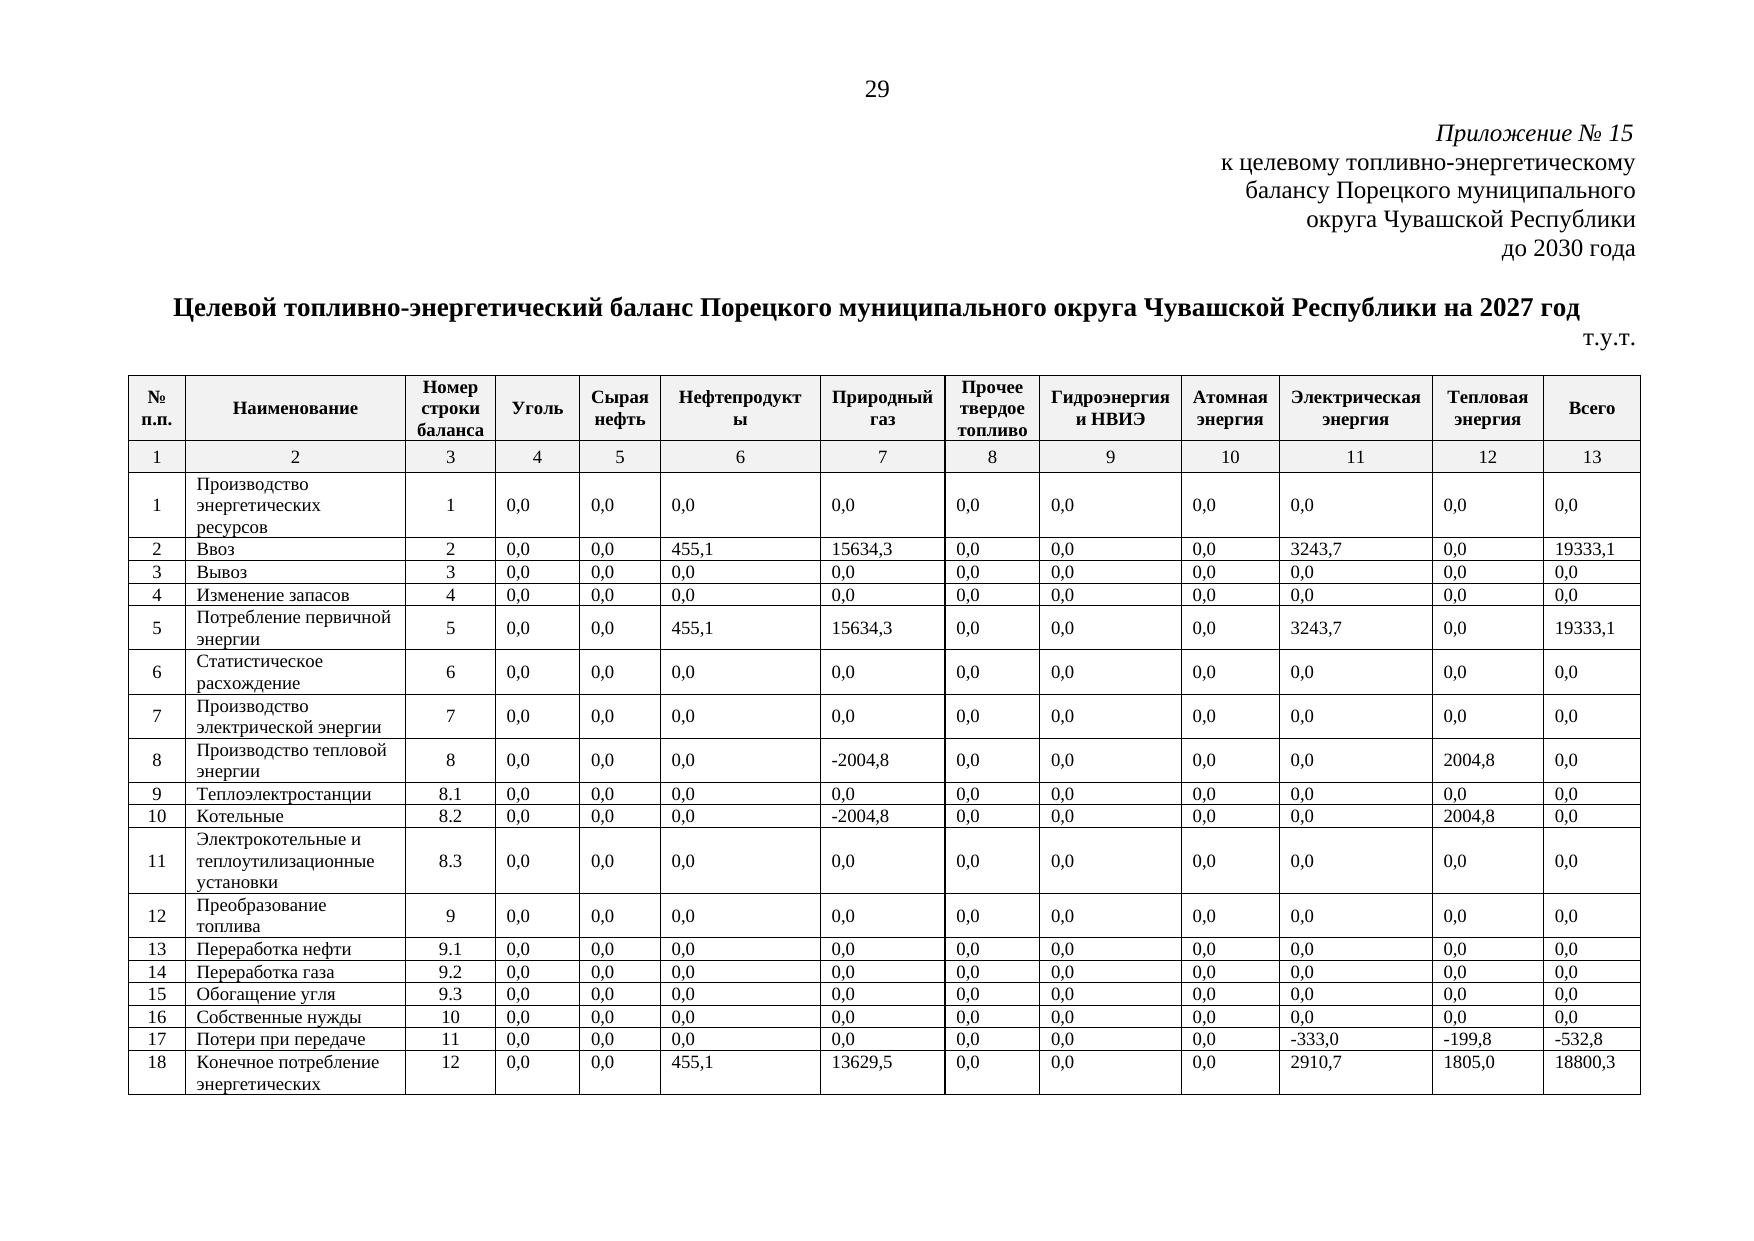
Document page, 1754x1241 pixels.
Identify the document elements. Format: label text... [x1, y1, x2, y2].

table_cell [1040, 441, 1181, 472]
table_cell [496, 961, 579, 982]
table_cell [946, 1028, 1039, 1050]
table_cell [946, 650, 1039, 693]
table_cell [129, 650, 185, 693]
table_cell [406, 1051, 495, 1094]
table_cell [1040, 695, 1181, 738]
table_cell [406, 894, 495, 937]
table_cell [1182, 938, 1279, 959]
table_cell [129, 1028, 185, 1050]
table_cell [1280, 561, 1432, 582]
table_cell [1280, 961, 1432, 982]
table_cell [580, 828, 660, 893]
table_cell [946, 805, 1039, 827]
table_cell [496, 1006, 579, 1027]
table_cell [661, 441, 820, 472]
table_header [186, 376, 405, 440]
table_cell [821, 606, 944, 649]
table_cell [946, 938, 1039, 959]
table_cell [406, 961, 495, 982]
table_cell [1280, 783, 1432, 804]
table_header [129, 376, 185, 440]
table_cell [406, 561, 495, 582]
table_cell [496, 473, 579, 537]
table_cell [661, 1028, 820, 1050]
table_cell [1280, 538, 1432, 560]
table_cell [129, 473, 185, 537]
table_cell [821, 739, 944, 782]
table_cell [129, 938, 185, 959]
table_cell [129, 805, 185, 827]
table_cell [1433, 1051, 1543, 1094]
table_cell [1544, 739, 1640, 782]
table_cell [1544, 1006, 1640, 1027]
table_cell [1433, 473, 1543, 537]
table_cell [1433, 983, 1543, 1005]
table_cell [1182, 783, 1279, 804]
text Целевой топливно-энергетический баланс Порецкого муниципального округа Чувашской Республики на 2027 год [118, 291, 1636, 322]
text до 2030 года [1181, 233, 1636, 262]
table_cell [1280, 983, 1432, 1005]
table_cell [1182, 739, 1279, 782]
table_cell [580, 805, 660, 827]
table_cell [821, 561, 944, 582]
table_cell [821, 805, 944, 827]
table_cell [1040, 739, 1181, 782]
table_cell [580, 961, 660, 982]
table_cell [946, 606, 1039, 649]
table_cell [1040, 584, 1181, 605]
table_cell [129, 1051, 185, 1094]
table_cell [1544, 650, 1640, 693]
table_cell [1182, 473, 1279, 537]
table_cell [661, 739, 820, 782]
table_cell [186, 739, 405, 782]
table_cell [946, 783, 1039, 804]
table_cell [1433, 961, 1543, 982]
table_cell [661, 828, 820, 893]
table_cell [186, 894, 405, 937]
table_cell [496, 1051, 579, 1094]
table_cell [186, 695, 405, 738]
text Приложение № 15 [1181, 118, 1636, 147]
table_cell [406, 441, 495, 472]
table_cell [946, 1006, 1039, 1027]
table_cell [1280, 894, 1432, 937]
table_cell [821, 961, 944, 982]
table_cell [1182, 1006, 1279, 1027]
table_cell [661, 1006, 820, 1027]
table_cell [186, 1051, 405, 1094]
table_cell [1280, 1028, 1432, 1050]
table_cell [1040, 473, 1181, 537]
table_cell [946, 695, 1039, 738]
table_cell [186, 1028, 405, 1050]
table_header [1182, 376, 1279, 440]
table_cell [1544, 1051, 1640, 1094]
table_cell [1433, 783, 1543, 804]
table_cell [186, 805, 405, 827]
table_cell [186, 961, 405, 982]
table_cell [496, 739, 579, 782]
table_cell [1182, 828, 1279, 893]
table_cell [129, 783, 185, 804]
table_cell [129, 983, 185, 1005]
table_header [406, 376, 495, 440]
text т.у.т. [118, 322, 1636, 351]
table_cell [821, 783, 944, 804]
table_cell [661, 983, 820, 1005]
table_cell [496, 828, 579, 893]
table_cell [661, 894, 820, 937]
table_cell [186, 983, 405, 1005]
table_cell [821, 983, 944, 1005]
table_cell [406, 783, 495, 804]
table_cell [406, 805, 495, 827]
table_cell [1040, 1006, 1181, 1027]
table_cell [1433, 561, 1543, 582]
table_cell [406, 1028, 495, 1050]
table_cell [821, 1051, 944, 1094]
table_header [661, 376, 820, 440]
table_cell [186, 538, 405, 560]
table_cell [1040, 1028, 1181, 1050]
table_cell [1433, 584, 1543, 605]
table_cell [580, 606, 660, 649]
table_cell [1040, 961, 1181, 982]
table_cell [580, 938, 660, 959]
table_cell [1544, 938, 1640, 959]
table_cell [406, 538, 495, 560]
text к целевому топливно-энергетическому балансу Порецкого муниципального округа Чувашской Республики [1181, 147, 1636, 233]
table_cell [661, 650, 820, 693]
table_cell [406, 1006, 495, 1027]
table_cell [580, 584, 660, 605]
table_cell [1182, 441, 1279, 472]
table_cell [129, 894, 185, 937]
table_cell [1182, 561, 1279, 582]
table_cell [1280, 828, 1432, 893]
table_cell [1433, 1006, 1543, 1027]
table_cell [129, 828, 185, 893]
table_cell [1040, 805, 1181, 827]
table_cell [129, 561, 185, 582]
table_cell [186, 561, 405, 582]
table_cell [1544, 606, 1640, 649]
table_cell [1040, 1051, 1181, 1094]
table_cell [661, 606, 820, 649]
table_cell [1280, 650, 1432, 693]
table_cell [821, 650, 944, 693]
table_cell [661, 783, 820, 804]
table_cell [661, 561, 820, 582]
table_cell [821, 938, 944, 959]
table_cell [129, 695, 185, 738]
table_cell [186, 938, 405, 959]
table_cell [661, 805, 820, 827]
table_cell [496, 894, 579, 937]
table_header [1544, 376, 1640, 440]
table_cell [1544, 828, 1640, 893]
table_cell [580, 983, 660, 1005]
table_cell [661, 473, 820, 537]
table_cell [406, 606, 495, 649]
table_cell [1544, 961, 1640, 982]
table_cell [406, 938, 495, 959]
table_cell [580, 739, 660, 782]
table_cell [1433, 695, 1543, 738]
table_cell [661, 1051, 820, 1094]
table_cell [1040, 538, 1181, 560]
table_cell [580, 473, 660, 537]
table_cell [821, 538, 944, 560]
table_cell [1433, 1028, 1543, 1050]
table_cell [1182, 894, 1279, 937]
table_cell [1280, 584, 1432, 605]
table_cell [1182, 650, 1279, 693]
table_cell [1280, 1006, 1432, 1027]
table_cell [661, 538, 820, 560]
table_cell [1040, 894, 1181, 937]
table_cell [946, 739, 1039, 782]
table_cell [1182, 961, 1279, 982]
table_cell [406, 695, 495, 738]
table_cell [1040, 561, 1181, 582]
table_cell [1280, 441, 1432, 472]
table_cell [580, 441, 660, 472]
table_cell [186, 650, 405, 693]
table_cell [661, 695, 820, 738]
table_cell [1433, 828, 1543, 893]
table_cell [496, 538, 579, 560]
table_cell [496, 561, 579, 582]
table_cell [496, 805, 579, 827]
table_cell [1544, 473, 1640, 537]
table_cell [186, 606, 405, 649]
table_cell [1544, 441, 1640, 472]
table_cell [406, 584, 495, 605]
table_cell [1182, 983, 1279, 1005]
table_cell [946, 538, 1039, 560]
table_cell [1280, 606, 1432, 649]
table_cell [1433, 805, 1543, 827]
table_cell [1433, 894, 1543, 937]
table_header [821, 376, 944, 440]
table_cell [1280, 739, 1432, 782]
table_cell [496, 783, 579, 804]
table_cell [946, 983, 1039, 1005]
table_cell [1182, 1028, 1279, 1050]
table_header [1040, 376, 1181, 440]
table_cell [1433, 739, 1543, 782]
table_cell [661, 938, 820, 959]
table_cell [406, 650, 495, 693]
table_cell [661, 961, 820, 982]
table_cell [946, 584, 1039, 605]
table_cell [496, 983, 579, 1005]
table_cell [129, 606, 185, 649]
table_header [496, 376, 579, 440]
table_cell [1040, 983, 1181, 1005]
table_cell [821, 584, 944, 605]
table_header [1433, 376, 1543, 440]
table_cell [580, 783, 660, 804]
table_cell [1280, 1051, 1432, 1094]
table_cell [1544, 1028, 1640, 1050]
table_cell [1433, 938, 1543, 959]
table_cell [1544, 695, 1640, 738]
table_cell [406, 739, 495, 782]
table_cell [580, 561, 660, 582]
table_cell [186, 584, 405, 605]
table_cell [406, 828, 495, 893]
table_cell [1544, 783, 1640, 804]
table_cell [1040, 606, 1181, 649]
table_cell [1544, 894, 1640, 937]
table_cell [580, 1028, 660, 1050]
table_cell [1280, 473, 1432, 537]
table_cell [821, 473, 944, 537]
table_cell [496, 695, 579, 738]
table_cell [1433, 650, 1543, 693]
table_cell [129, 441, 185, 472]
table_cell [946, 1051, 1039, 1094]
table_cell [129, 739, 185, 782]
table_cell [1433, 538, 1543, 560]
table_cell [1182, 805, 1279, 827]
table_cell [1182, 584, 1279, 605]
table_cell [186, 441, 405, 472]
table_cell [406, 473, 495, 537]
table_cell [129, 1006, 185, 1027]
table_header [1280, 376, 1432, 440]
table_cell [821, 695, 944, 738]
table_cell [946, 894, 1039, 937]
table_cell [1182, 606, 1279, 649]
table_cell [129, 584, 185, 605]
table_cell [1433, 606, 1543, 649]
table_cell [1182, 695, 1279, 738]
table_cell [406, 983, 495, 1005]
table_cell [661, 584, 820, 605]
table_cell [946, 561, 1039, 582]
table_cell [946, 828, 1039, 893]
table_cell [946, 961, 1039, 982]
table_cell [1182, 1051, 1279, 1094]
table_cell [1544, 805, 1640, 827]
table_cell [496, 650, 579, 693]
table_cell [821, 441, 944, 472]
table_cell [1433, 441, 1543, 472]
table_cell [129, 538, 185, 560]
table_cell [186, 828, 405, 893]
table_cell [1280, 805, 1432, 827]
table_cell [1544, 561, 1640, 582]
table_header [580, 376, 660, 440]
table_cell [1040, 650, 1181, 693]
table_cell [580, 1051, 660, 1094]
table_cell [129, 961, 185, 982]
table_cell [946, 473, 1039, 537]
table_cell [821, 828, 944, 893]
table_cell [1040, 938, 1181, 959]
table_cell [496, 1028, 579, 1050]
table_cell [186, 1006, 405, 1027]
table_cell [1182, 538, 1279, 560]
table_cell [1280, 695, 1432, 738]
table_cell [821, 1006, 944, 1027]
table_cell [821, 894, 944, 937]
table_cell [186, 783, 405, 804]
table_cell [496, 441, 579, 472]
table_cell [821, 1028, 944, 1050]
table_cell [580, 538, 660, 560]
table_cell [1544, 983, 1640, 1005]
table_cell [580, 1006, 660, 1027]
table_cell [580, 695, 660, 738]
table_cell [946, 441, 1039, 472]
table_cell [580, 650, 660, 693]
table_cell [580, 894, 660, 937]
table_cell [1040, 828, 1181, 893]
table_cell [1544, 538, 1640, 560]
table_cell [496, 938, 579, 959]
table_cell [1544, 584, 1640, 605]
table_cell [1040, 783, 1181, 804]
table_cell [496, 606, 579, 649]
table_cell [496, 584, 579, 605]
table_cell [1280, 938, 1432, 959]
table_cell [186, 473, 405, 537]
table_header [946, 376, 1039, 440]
